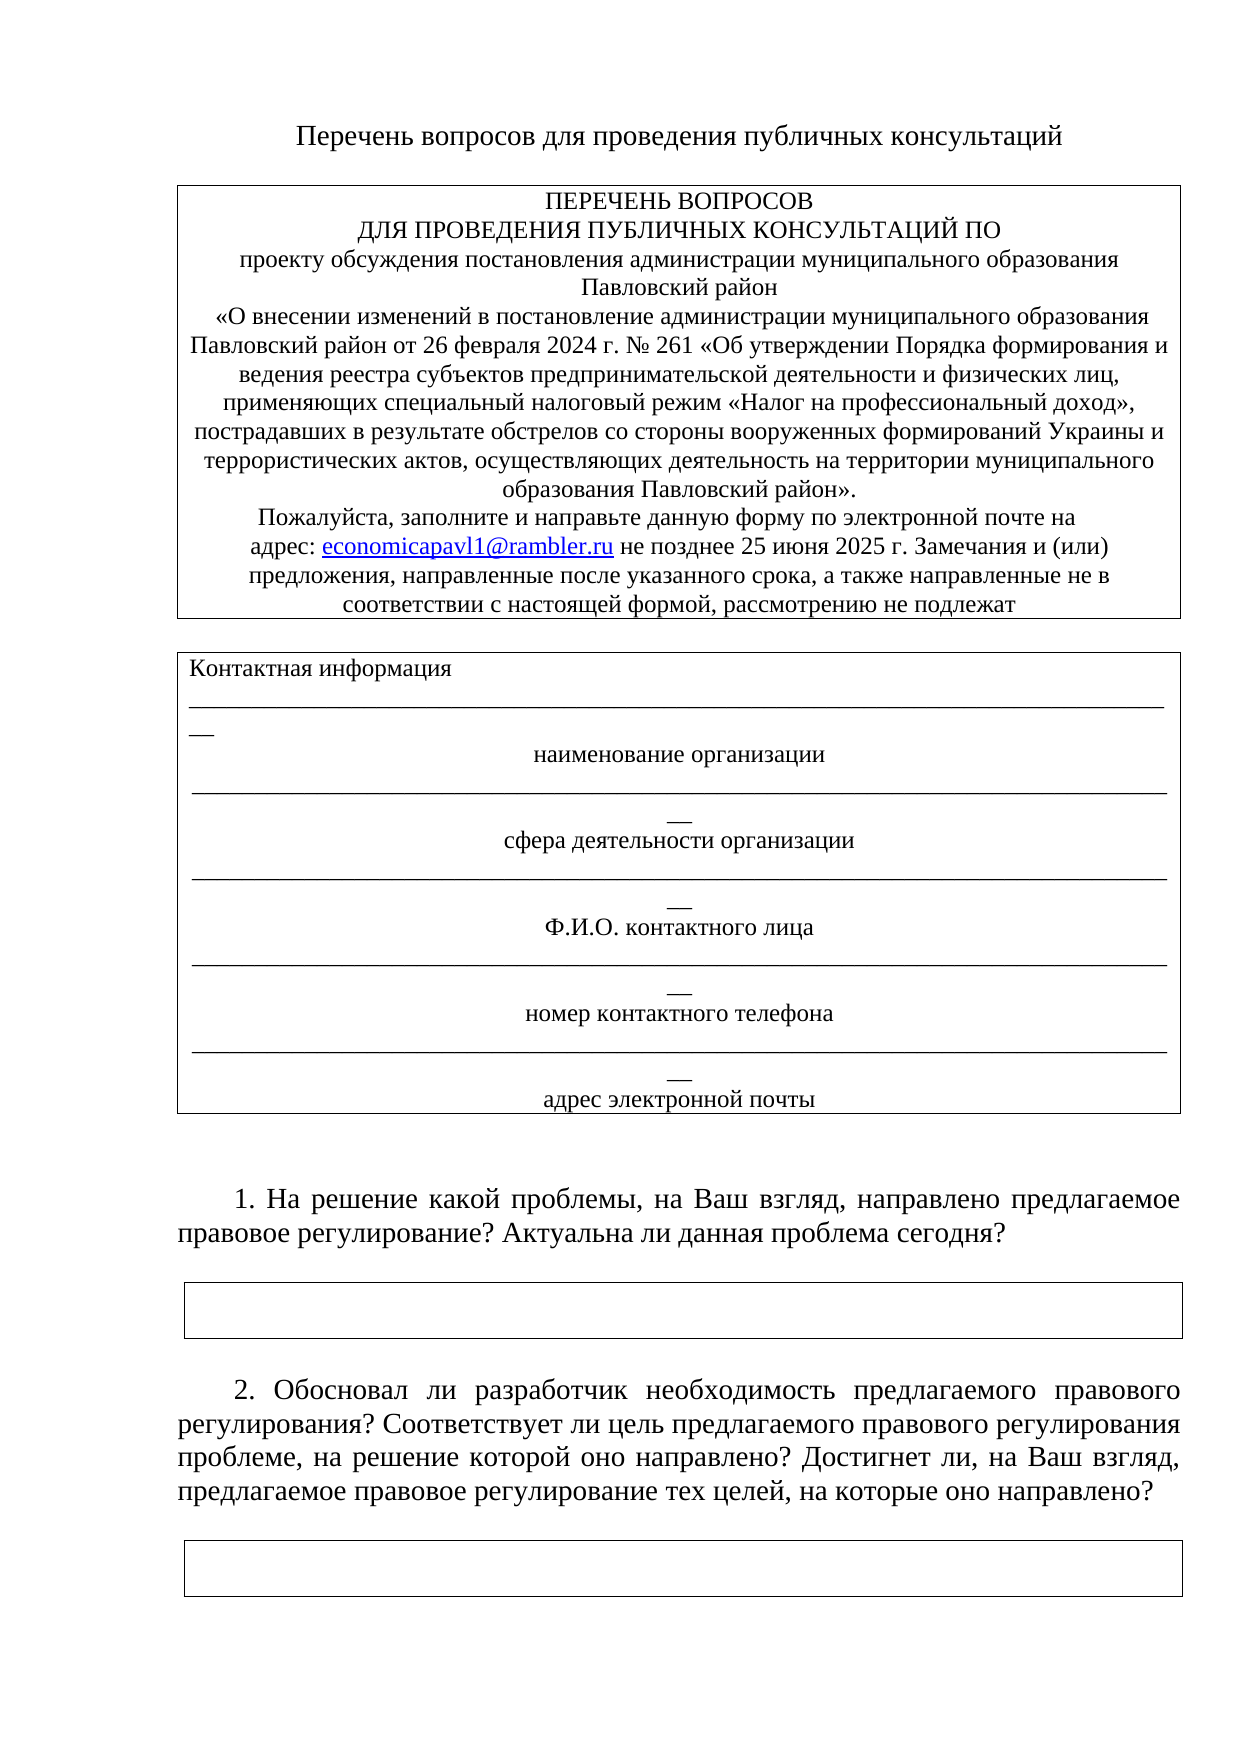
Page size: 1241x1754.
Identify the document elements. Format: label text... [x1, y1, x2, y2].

text 2. Обосновал ли разработчик необходимость предлагаемого правового регулирования? Соответствует ли цель предлагаемого правового регулирования проблеме, на решение которой оно направлено? Достигнет ли, на Ваш взгляд, предлагаемое правовое регулирование тех целей, на которые оно направлено? [177, 1372, 1181, 1506]
text Перечень вопросов для проведения публичных консультаций [177, 118, 1181, 152]
text 1. На решение какой проблемы, на Ваш взгляд, направлено предлагаемое правовое регулирование? Актуальна ли данная проблема сегодня? [177, 1181, 1181, 1248]
table_header ПЕРЕЧЕНЬ ВОПРОСОВ ДЛЯ ПРОВЕДЕНИЯ ПУБЛИЧНЫХ КОНСУЛЬТАЦИЙ ПО проекту обсуждения постановления администрации муниципального образования Павловский район «О внесении изменений в постановление администрации муниципального образования Павловский район от 26 февраля 2024 г. № 261 «Об утверждении Порядка формирования и ведения реестра субъектов предпринимательской деятельности и физических лиц, применяющих специальный налоговый режим «Налог на профессиональный доход», пострадавших в результате обстрелов со стороны вооруженных формирований Украины и террористических актов, осуществляющих деятельность на территории муниципального образования Павловский район». Пожалуйста, заполните и направьте данную форму по электронной почте на адрес: economicapavl1@rambler.ru не позднее 25 июня 2025 г. Замечания и (или) предложения, направленные после указанного срока, а также направленные не в соответствии с настоящей формой, рассмотрению не подлежат [178, 186, 1180, 617]
table_header [185, 1283, 1182, 1338]
table_header Контактная информация ________________________________________________________________________________ наименование организации ________________________________________________________________________________ сфера деятельности организации ________________________________________________________________________________ Ф.И.О. контактного лица ________________________________________________________________________________ номер контактного телефона ________________________________________________________________________________ адрес электронной почты [178, 653, 1180, 1113]
table_header [185, 1541, 1182, 1596]
